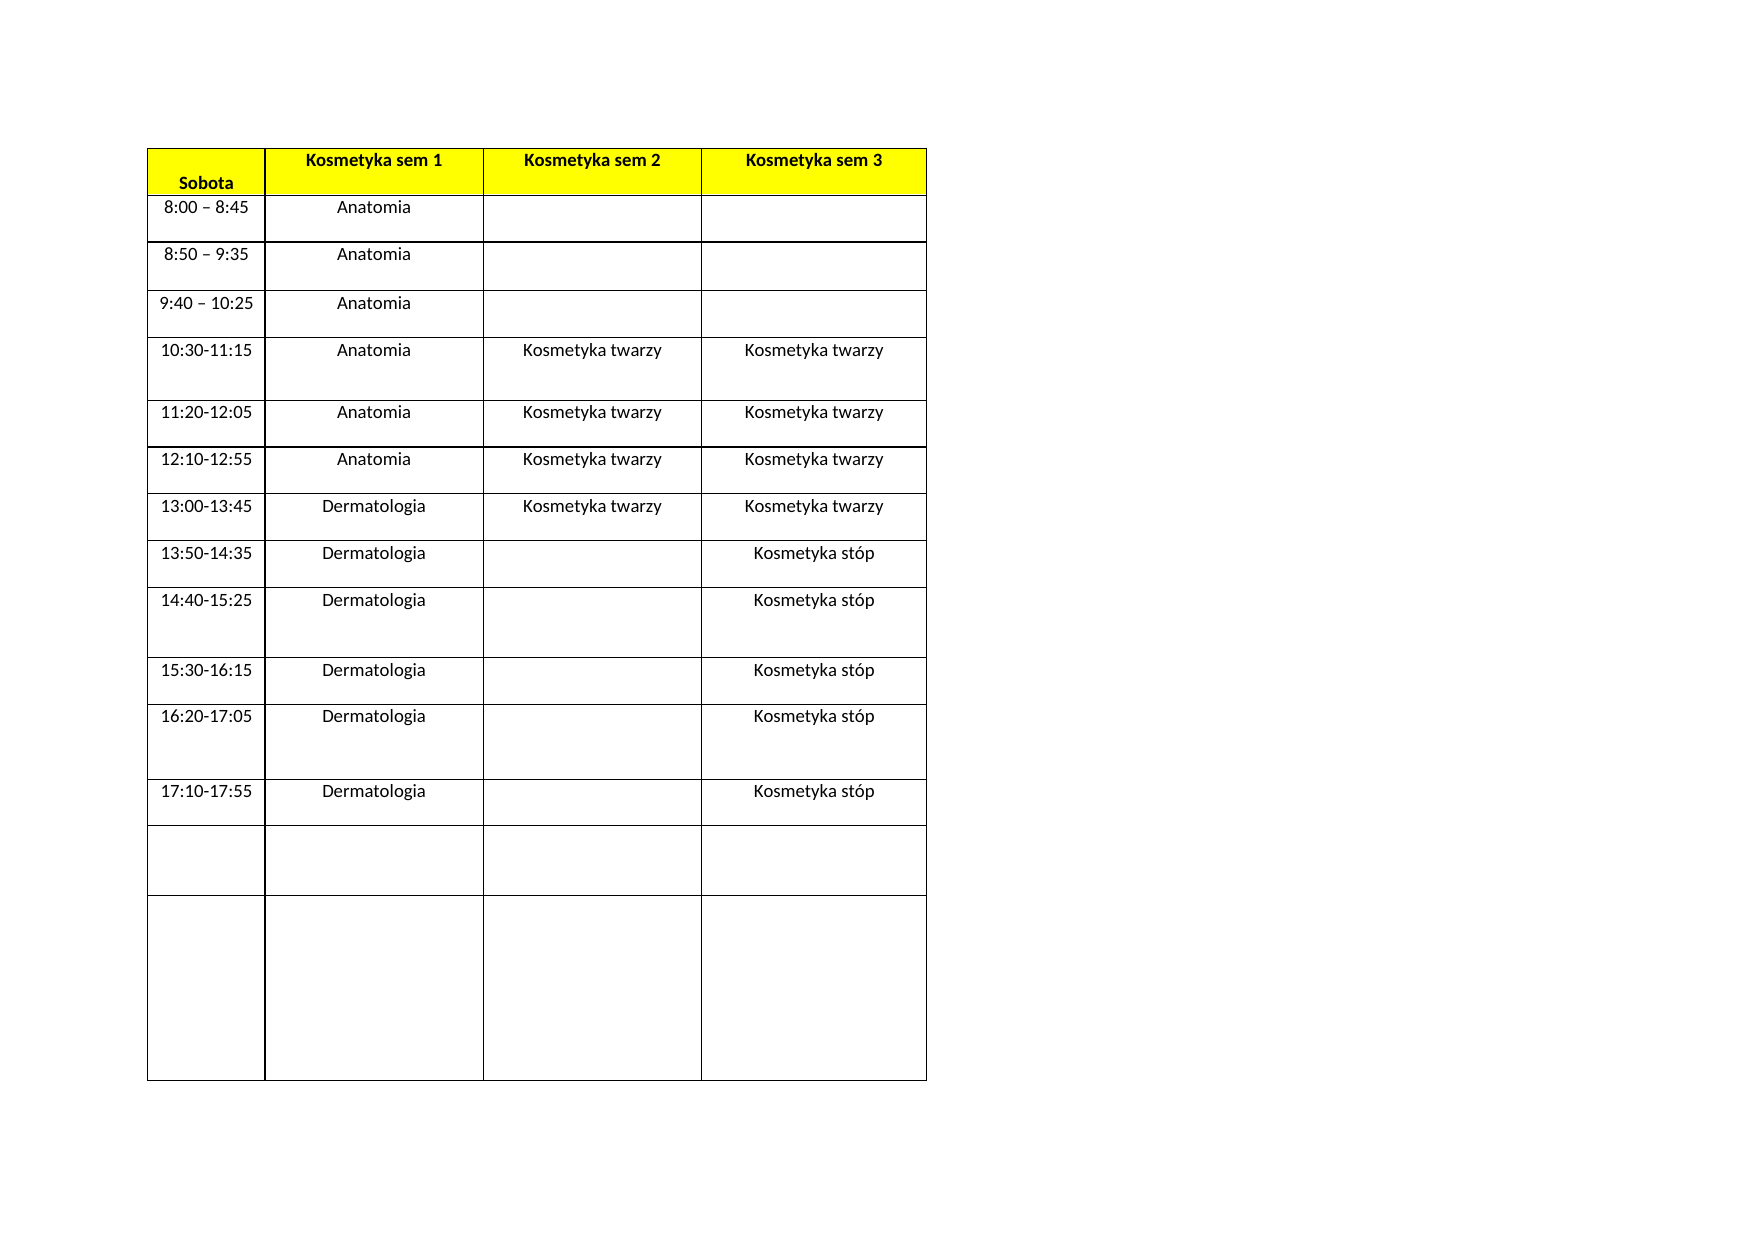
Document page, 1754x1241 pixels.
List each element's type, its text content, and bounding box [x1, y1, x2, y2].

table_cell 10:30-11:15 [148, 338, 264, 399]
table_cell 8:00 – 8:45 [148, 196, 264, 241]
table_cell Kosmetyka twarzy [702, 448, 926, 493]
table_cell [266, 896, 483, 1079]
table_cell Kosmetyka stóp [702, 658, 926, 704]
table_cell Kosmetyka twarzy [484, 448, 701, 493]
table_cell [484, 243, 701, 290]
table_cell [484, 291, 701, 337]
table_cell 13:50-14:35 [148, 541, 264, 587]
table_cell [484, 826, 701, 895]
table_cell Kosmetyka stóp [702, 780, 926, 825]
table_cell Kosmetyka twarzy [702, 494, 926, 540]
table_cell [484, 658, 701, 704]
table_cell Anatomia [266, 338, 483, 399]
table_cell [702, 826, 926, 895]
table_cell Kosmetyka twarzy [484, 494, 701, 540]
table_cell 11:20-12:05 [148, 401, 264, 446]
table_cell Dermatologia [266, 705, 483, 778]
table_cell [484, 705, 701, 778]
table_cell Anatomia [266, 291, 483, 337]
table_cell [148, 826, 264, 895]
table_cell 17:10-17:55 [148, 780, 264, 825]
table_cell Kosmetyka stóp [702, 705, 926, 778]
table_cell 13:00-13:45 [148, 494, 264, 540]
table_cell Dermatologia [266, 780, 483, 825]
table_cell 9:40 – 10:25 [148, 291, 264, 337]
table_cell Anatomia [266, 448, 483, 493]
table_cell 8:50 – 9:35 [148, 243, 264, 290]
table_header Kosmetyka sem 3 [702, 149, 926, 194]
table_cell Kosmetyka twarzy [702, 401, 926, 446]
table_cell [148, 896, 264, 1079]
table_cell [702, 196, 926, 241]
table_cell [484, 196, 701, 241]
table_header Sobota [148, 149, 264, 194]
table_cell [266, 826, 483, 895]
table_cell Kosmetyka twarzy [484, 338, 701, 399]
table_header Kosmetyka sem 2 [484, 149, 701, 194]
table_cell 15:30-16:15 [148, 658, 264, 704]
table_cell 12:10-12:55 [148, 448, 264, 493]
table_cell Anatomia [266, 196, 483, 241]
table_cell Anatomia [266, 401, 483, 446]
table_cell [484, 896, 701, 1079]
table_cell [702, 291, 926, 337]
table_cell [702, 243, 926, 290]
table_cell [484, 588, 701, 657]
table_cell Kosmetyka twarzy [484, 401, 701, 446]
table_cell Dermatologia [266, 588, 483, 657]
table_cell 14:40-15:25 [148, 588, 264, 657]
table_cell Kosmetyka stóp [702, 541, 926, 587]
table_cell 16:20-17:05 [148, 705, 264, 778]
table_cell [702, 896, 926, 1079]
table_cell Dermatologia [266, 658, 483, 704]
table_cell Kosmetyka twarzy [702, 338, 926, 399]
table_cell Kosmetyka stóp [702, 588, 926, 657]
table_cell [484, 541, 701, 587]
table_cell Dermatologia [266, 494, 483, 540]
table_header Kosmetyka sem 1 [266, 149, 483, 194]
table_cell Dermatologia [266, 541, 483, 587]
table_cell [484, 780, 701, 825]
table_cell Anatomia [266, 243, 483, 290]
